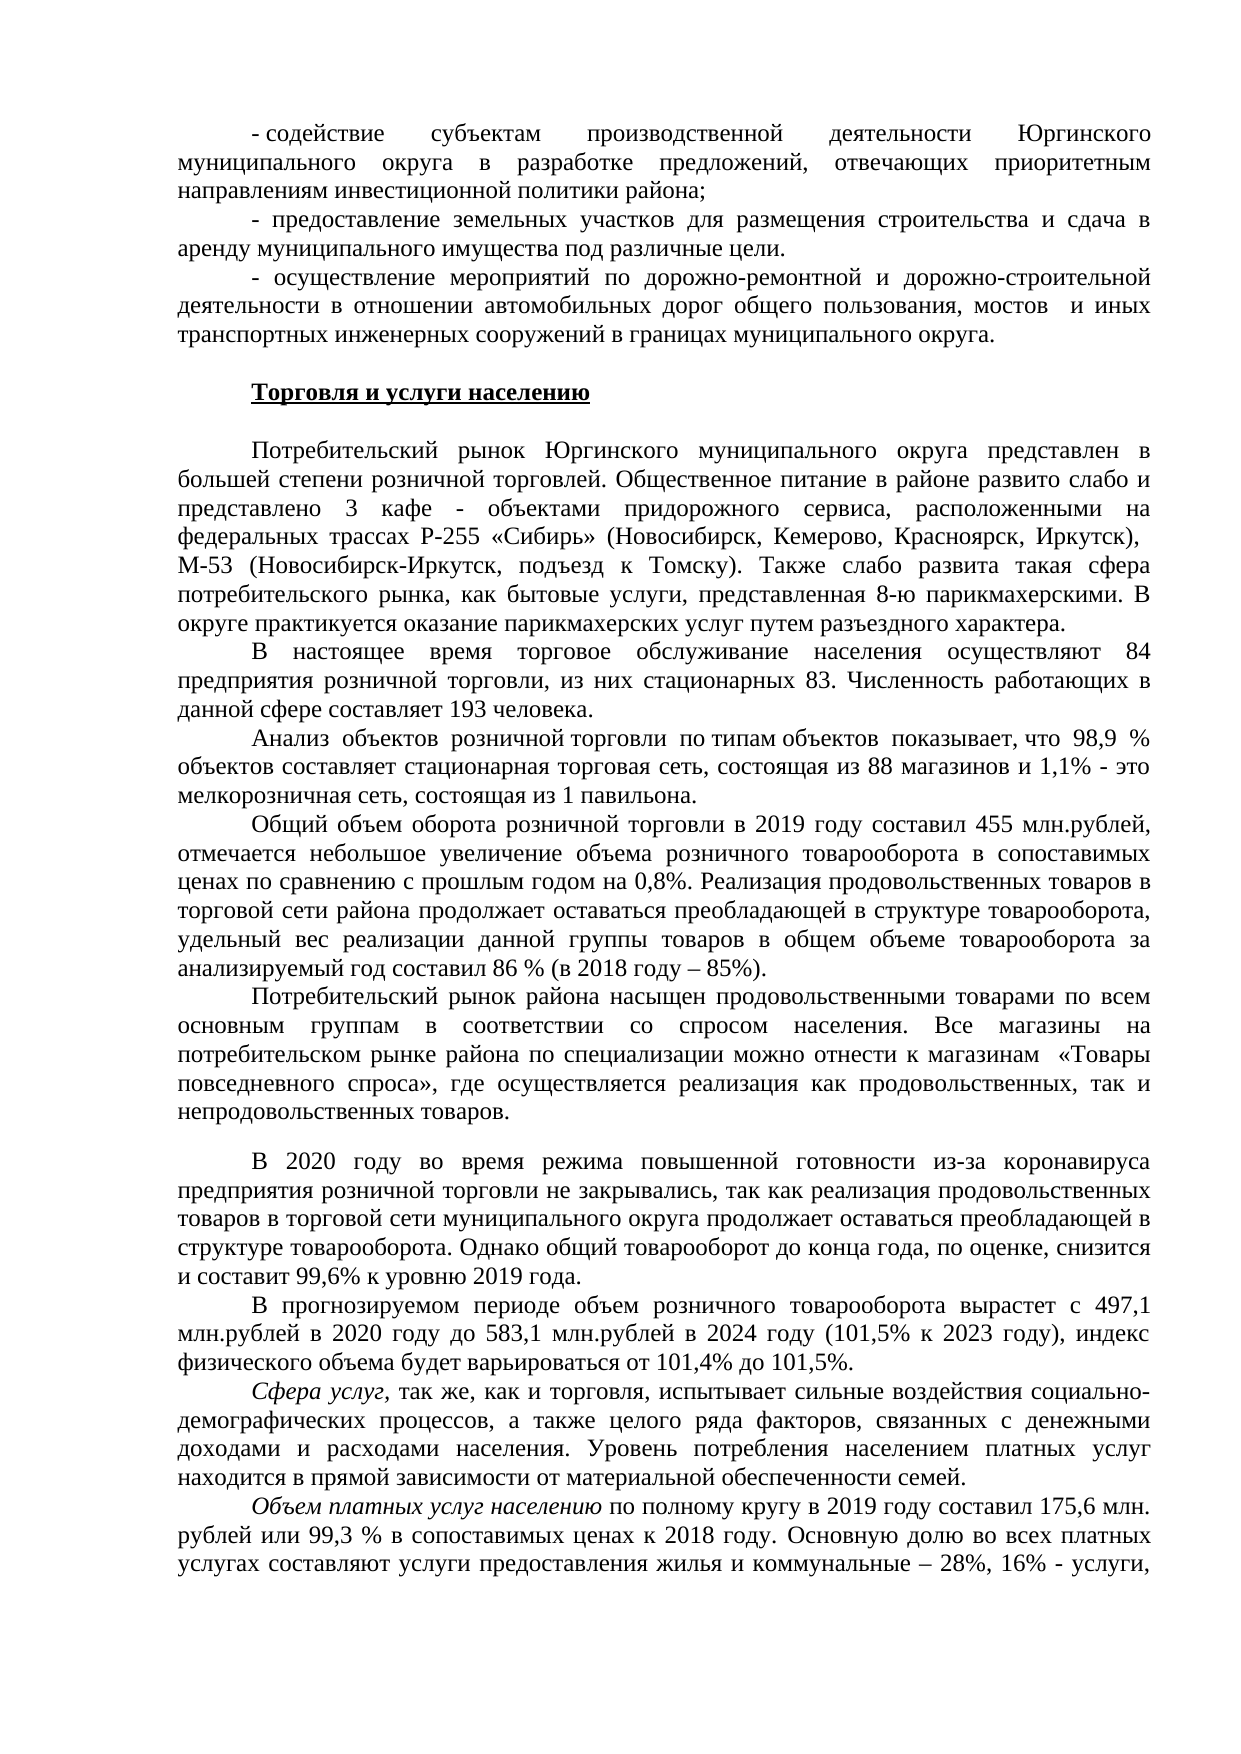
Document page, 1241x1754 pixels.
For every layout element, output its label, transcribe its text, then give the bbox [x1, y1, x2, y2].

text Потребительский рынок Юргинского муниципального округа представлен в большей степени розничной торговлей. Общественное питание в районе развито слабо и представлено 3 кафе - объектами придорожного сервиса, расположенными на федеральных трассах Р-255 «Сибирь» (Новосибирск, Кемерово, Красноярск, Иркутск), М-53 (Новосибирск-Иркутск, подъезд к Томску). Также слабо развита такая сфера потребительского рынка, как бытовые услуги, представленная 8-ю парикмахерскими. В округе практикуется оказание парикмахерских услуг путем разъездного характера. [177, 435, 1152, 636]
text - содействие субъектам производственной деятельности Юргинского муниципального округа в разработке предложений, отвечающих приоритетным направлениям инвестиционной политики района; [177, 118, 1152, 204]
text - осуществление мероприятий по дорожно-ремонтной и дорожно-строительной деятельности в отношении автомобильных дорог общего пользования, мостов и иных транспортных инженерных сооружений в границах муниципального округа. [177, 262, 1152, 348]
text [177, 1491, 1152, 1577]
list Потребительский рынок района насыщен продовольственными товарами по всем основным группам в соответствии со спросом населения. Все магазины на потребительском рынке района по специализации можно отнести к магазинам «Товары повседневного спроса», где осуществляется реализация как продовольственных, так и непродовольственных товаров. [177, 981, 1152, 1125]
text Торговля и услуги населению [177, 377, 1152, 406]
list Общий объем оборота розничной торговли в 2019 году составил 455 млн.рублей, отмечается небольшое увеличение объема розничного товарооборота в сопоставимых ценах по сравнению с прошлым годом на 0,8%. Реализация продовольственных товаров в торговой сети района продолжает оставаться преобладающей в структуре товарооборота, удельный вес реализации данной группы товаров в общем объеме товарооборота за анализируемый год составил 86 % (в 2018 году – 85%). [177, 809, 1152, 981]
text - предоставление земельных участков для размещения строительства и сдача в аренду муниципального имущества под различные цели. [177, 204, 1152, 262]
text Сфера услуг, так же, как и торговля, испытывает сильные воздействия социально-демографических процессов, а также целого ряда факторов, связанных с денежными доходами и расходами населения. Уровень потребления населением платных услуг находится в прямой зависимости от материальной обеспеченности семей. [177, 1376, 1152, 1491]
text В 2020 году во время режима повышенной готовности из-за коронавируса предприятия розничной торговли не закрывались, так как реализация продовольственных товаров в торговой сети муниципального округа продолжает оставаться преобладающей в структуре товарооборота. Однако общий товарооборот до конца года, по оценке, снизится и составит 99,6% к уровню 2019 года. [177, 1146, 1152, 1290]
text В прогнозируемом периоде объем розничного товарооборота вырастет с 497,1 млн.рублей в 2020 году до 583,1 млн.рублей в 2024 году (101,5% к 2023 году), индекс физического объема будет варьироваться от 101,4% до 101,5%. [177, 1290, 1152, 1376]
text Анализ объектов розничной торговли по типам объектов показывает, что 98,9 % объектов составляет стационарная торговая сеть, состоящая из 88 магазинов и 1,1% - это мелкорозничная сеть, состоящая из 1 павильона. [177, 723, 1152, 809]
text В настоящее время торговое обслуживание населения осуществляют 84 предприятия розничной торговли, из них стационарных 83. Численность работающих в данной сфере составляет 193 человека. [177, 636, 1152, 723]
